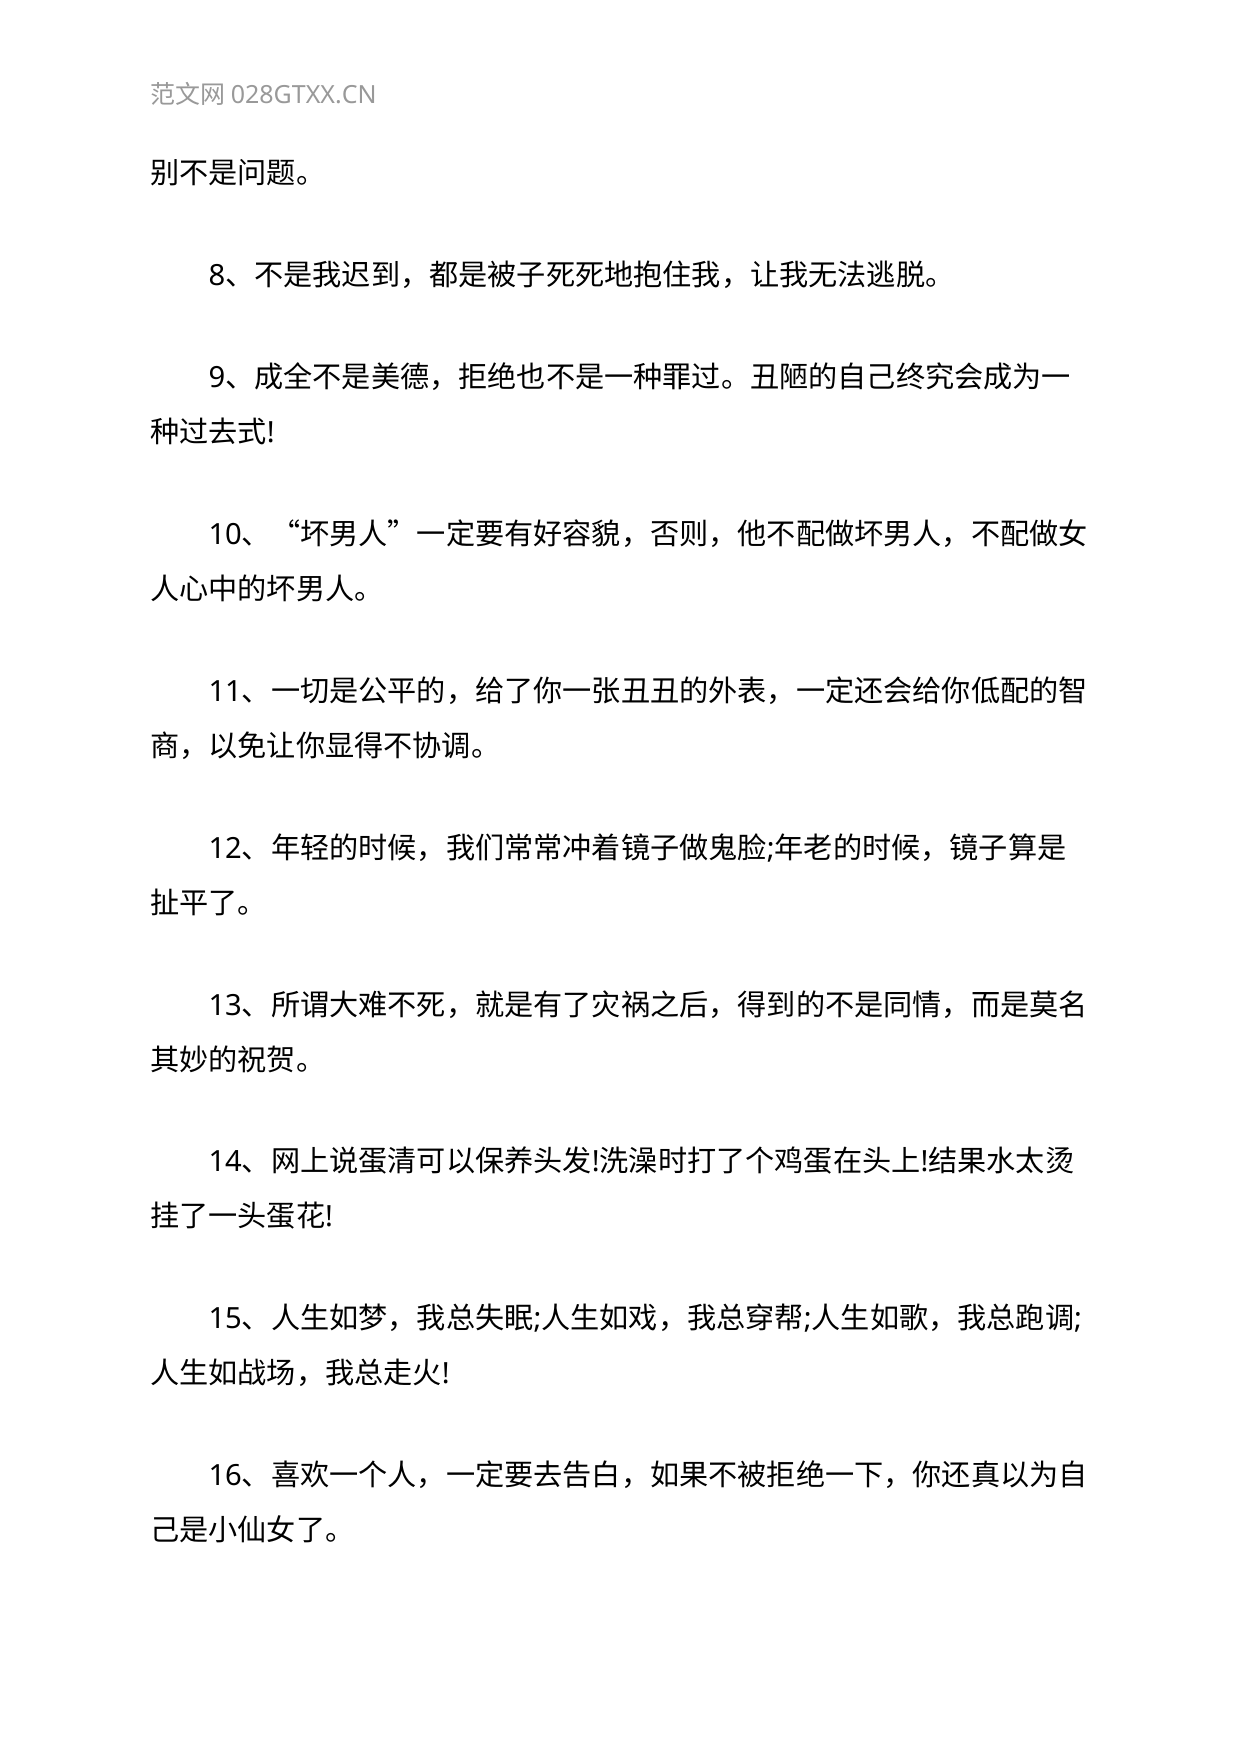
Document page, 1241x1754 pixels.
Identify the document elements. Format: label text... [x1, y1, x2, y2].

text 9、成全不是美德，拒绝也不是一种罪过。丑陋的自己终究会成为一种过去式! [150, 354, 1090, 451]
text 12、年轻的时候，我们常常冲着镜子做鬼脸;年老的时候，镜子算是扯平了。 [150, 824, 1090, 922]
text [150, 150, 1090, 192]
text 14、网上说蛋清可以保养头发!洗澡时打了个鸡蛋在头上!结果水太烫挂了一头蛋花! [150, 1138, 1090, 1235]
text 13、所谓大难不死，就是有了灾祸之后，得到的不是同情，而是莫名其妙的祝贺。 [150, 981, 1090, 1078]
text 11、一切是公平的，给了你一张丑丑的外表，一定还会给你低配的智商，以免让你显得不协调。 [150, 667, 1090, 765]
text 16、喜欢一个人，一定要去告白，如果不被拒绝一下，你还真以为自己是小仙女了。 [150, 1452, 1090, 1549]
text 8、不是我迟到，都是被子死死地抱住我，让我无法逃脱。 [150, 252, 1090, 294]
text 10、“坏男人”一定要有好容貌，否则，他不配做坏男人，不配做女人心中的坏男人。 [150, 511, 1090, 608]
text 15、人生如梦，我总失眠;人生如戏，我总穿帮;人生如歌，我总跑调;人生如战场，我总走火! [150, 1295, 1090, 1392]
